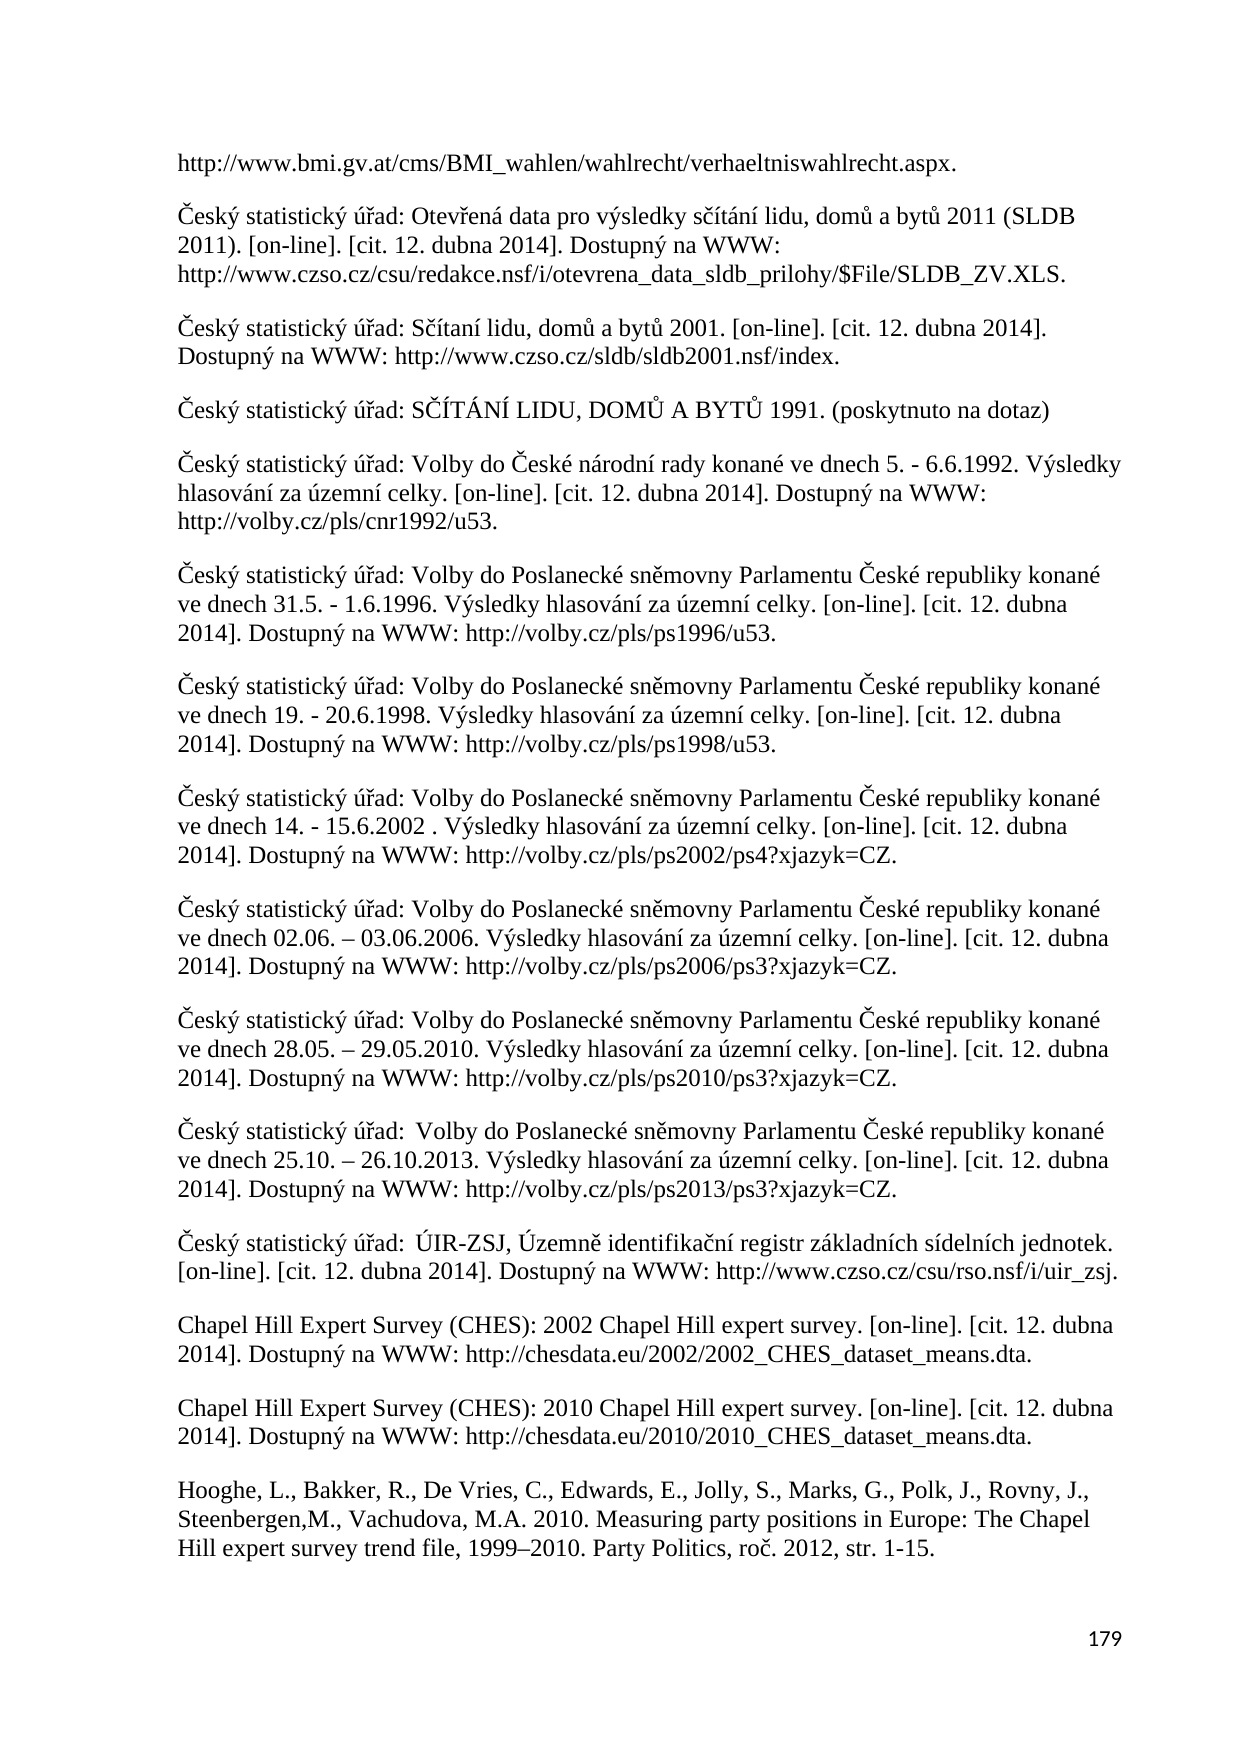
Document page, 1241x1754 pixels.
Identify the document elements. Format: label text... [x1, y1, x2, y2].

text Český statistický úřad: Otevřená data pro výsledky sčítání lidu, domů a bytů 2011 (SLDB 2011). [on-line]. [cit. 12. dubna 2014]. Dostupný na WWW: http://www.czso.cz/csu/redakce.nsf/i/otevrena_data_sldb_prilohy/$File/SLDB_ZV.XLS. [177, 201, 1122, 288]
text Český statistický úřad: Volby do Poslanecké sněmovny Parlamentu České republiky konané ve dnech 02.06. – 03.06.2006. Výsledky hlasování za územní celky. [on-line]. [cit. 12. dubna 2014]. Dostupný na WWW: http://volby.cz/pls/ps2006/ps3?xjazyk=CZ. [177, 894, 1122, 980]
text Český statistický úřad: SČÍTÁNÍ LIDU, DOMŮ A BYTŮ 1991. (poskytnuto na dotaz) [177, 395, 1122, 424]
text Chapel Hill Expert Survey (CHES): 2010 Chapel Hill expert survey. [on-line]. [cit. 12. dubna 2014]. Dostupný na WWW: http://chesdata.eu/2010/2010_CHES_dataset_means.dta. [177, 1393, 1122, 1450]
text Hooghe, L., Bakker, R., De Vries, C., Edwards, E., Jolly, S., Marks, G., Polk, J., Rovny, J., Steenbergen,M., Vachudova, M.A. 2010. Measuring party positions in Europe: The Chapel Hill expert survey trend file, 1999–2010. Party Politics, roč. 2012, str. 1-15. [177, 1475, 1122, 1561]
text Český statistický úřad: Volby do Poslanecké sněmovny Parlamentu České republiky konané ve dnech 31.5. - 1.6.1996. Výsledky hlasování za územní celky. [on-line]. [cit. 12. dubna 2014]. Dostupný na WWW: http://volby.cz/pls/ps1996/u53. [177, 560, 1122, 646]
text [177, 148, 1122, 176]
text Český statistický úřad: Volby do Poslanecké sněmovny Parlamentu České republiky konané ve dnech 28.05. – 29.05.2010. Výsledky hlasování za územní celky. [on-line]. [cit. 12. dubna 2014]. Dostupný na WWW: http://volby.cz/pls/ps2010/ps3?xjazyk=CZ. [177, 1005, 1122, 1091]
text Český statistický úřad: Volby do Poslanecké sněmovny Parlamentu České republiky konané ve dnech 14. - 15.6.2002 . Výsledky hlasování za územní celky. [on-line]. [cit. 12. dubna 2014]. Dostupný na WWW: http://volby.cz/pls/ps2002/ps4?xjazyk=CZ. [177, 783, 1122, 869]
text Český statistický úřad: Volby do Poslanecké sněmovny Parlamentu České republiky konané ve dnech 25.10. – 26.10.2013. Výsledky hlasování za územní celky. [on-line]. [cit. 12. dubna 2014]. Dostupný na WWW: http://volby.cz/pls/ps2013/ps3?xjazyk=CZ. [177, 1116, 1122, 1203]
text Chapel Hill Expert Survey (CHES): 2002 Chapel Hill expert survey. [on-line]. [cit. 12. dubna 2014]. Dostupný na WWW: http://chesdata.eu/2002/2002_CHES_dataset_means.dta. [177, 1310, 1122, 1368]
text Český statistický úřad: ÚIR-ZSJ, Územně identifikační registr základních sídelních jednotek. [on-line]. [cit. 12. dubna 2014]. Dostupný na WWW: http://www.czso.cz/csu/rso.nsf/i/uir_zsj. [177, 1228, 1122, 1285]
text Český statistický úřad: Sčítaní lidu, domů a bytů 2001. [on-line]. [cit. 12. dubna 2014]. Dostupný na WWW: http://www.czso.cz/sldb/sldb2001.nsf/index. [177, 313, 1122, 370]
text Český statistický úřad: Volby do Poslanecké sněmovny Parlamentu České republiky konané ve dnech 19. - 20.6.1998. Výsledky hlasování za územní celky. [on-line]. [cit. 12. dubna 2014]. Dostupný na WWW: http://volby.cz/pls/ps1998/u53. [177, 671, 1122, 758]
text Český statistický úřad: Volby do České národní rady konané ve dnech 5. - 6.6.1992. Výsledky hlasování za územní celky. [on-line]. [cit. 12. dubna 2014]. Dostupný na WWW: http://volby.cz/pls/cnr1992/u53. [177, 449, 1122, 535]
